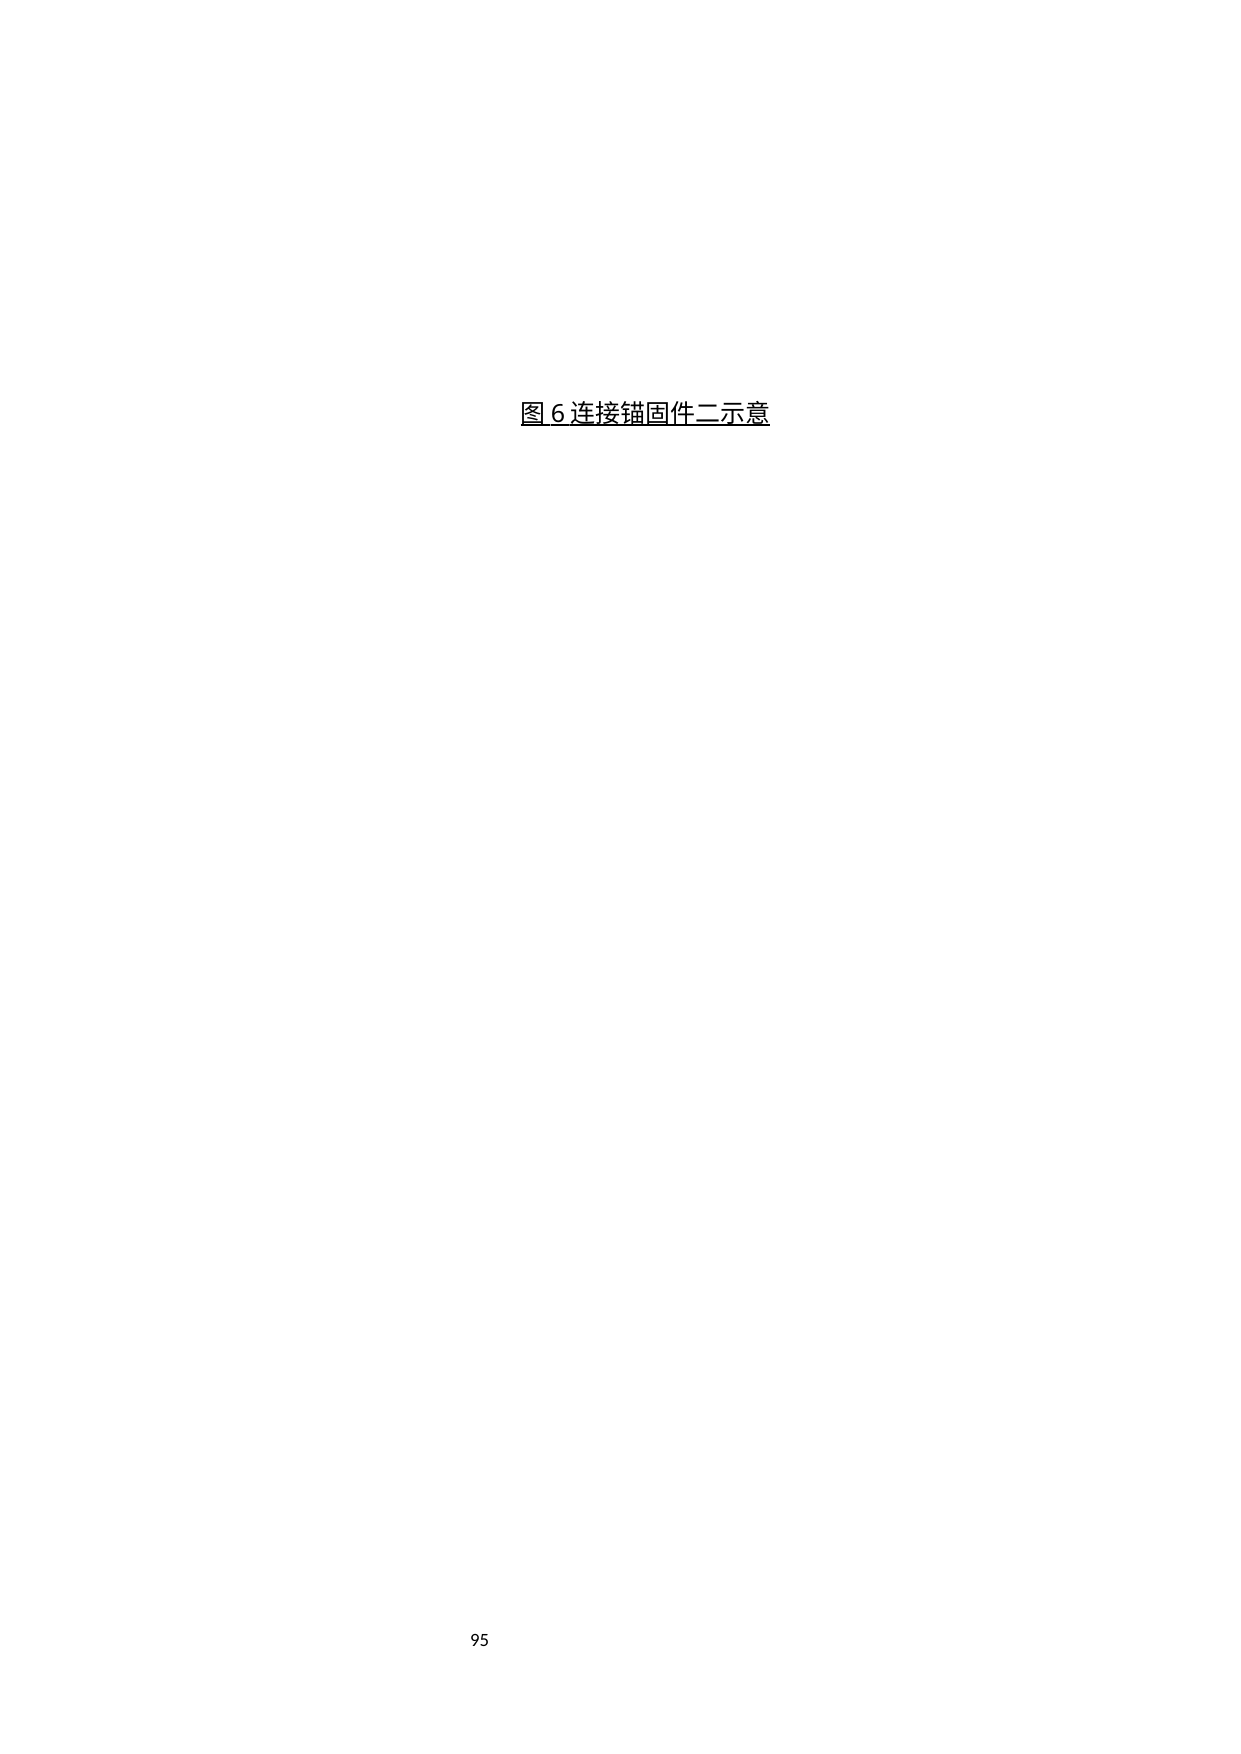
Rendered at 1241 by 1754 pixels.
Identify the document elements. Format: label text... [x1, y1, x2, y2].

text 图6连接锚固件二示意 [187, 379, 1053, 433]
